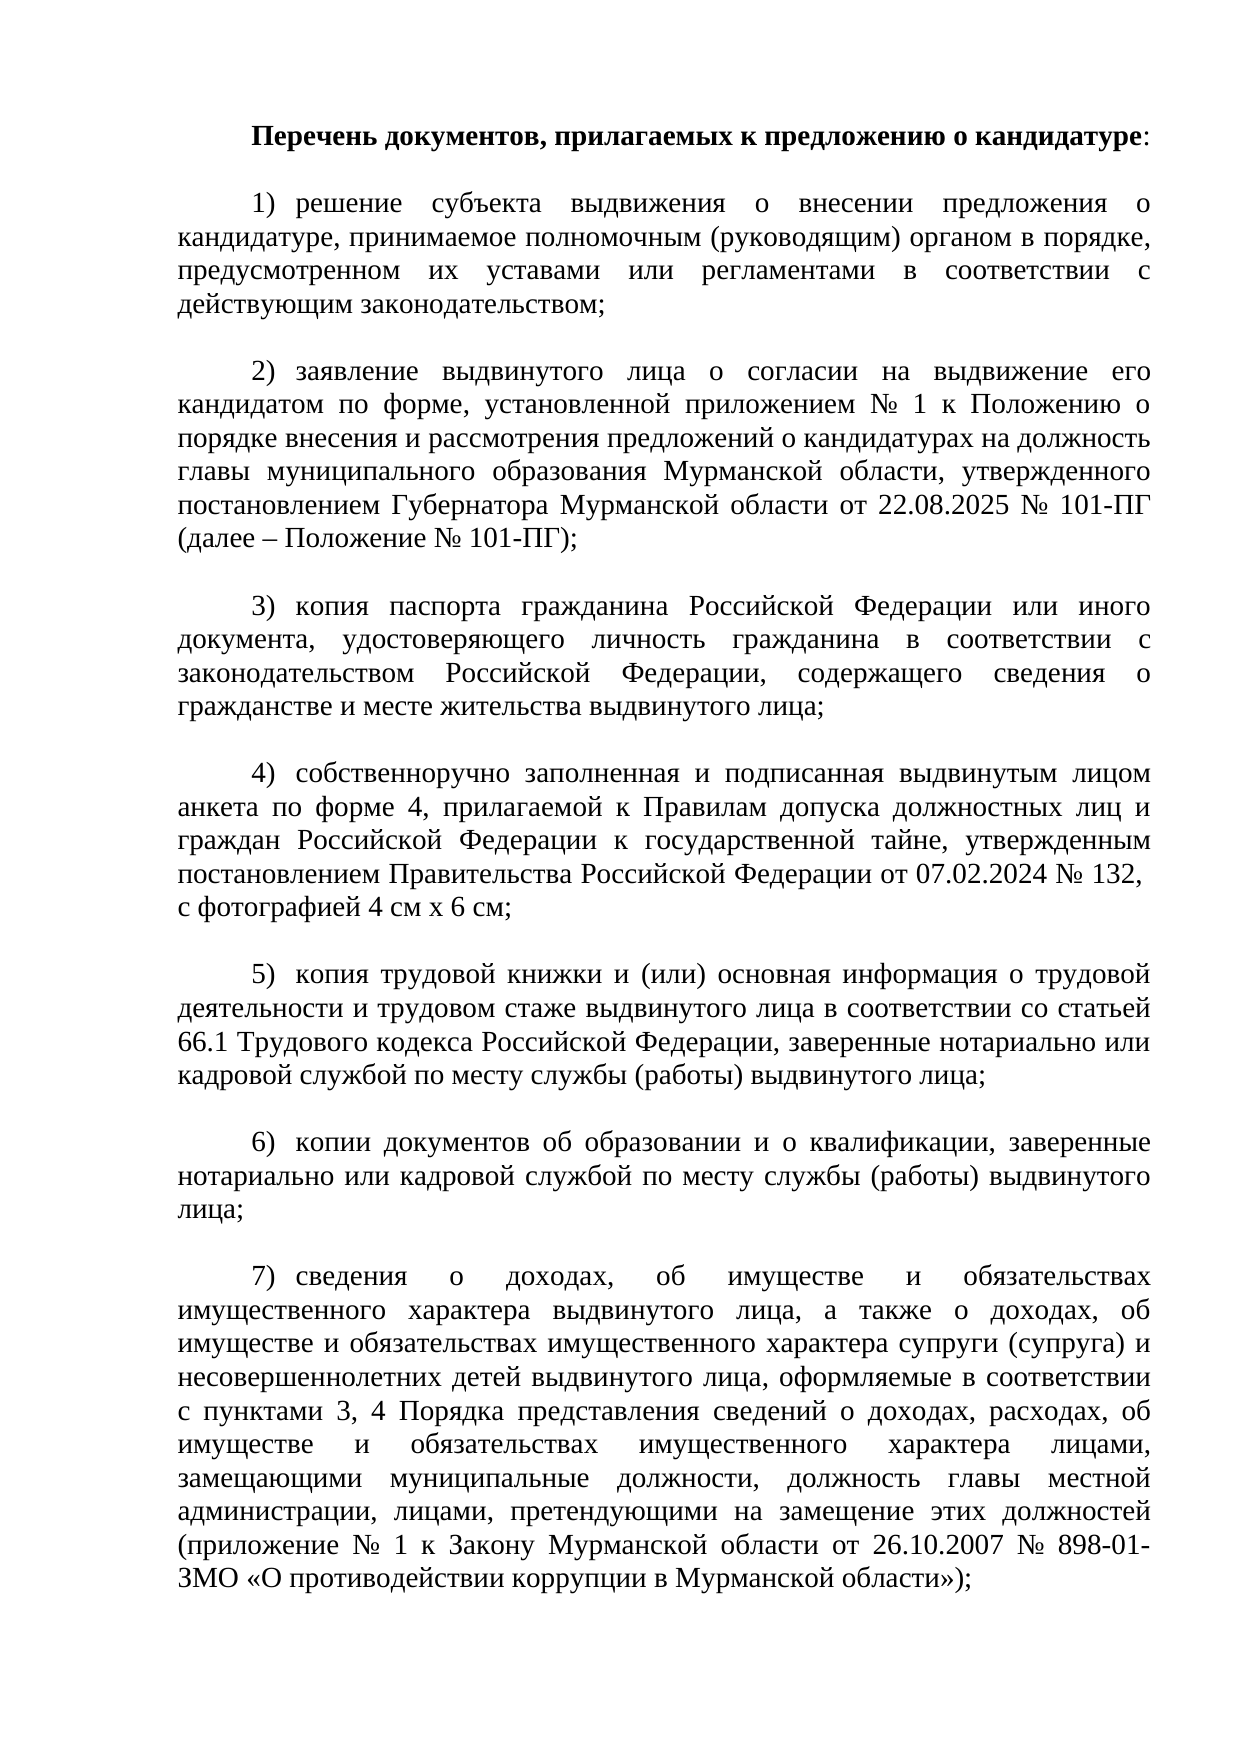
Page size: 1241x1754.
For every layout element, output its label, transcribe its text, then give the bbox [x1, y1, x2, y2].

list копия паспорта гражданина Российской Федерации или иного документа, удостоверяющего личность гражданина в соответствии с законодательством Российской Федерации, содержащего сведения о гражданстве и месте жительства выдвинутого лица; [177, 588, 1152, 722]
text Перечень документов, прилагаемых к предложению о кандидатуре: [177, 118, 1152, 152]
list собственноручно заполненная и подписанная выдвинутым лицом анкета по форме 4, прилагаемой к Правилам допуска должностных лиц и граждан Российской Федерации к государственной тайне, утвержденным постановлением Правительства Российской Федерации от 07.02.2024 № 132, с фотографией 4 см x 6 см; [177, 755, 1152, 923]
list решение субъекта выдвижения о внесении предложения о кандидатуре, принимаемое полномочным (руководящим) органом в порядке, предусмотренном их уставами или регламентами в соответствии с действующим законодательством; [177, 185, 1152, 319]
list сведения о доходах, об имуществе и обязательствах имущественного характера выдвинутого лица, а также о доходах, об имуществе и обязательствах имущественного характера супруги (супруга) и несовершеннолетних детей выдвинутого лица, оформляемые в соответствии с пунктами 3, 4 Порядка представления сведений о доходах, расходах, об имуществе и обязательствах имущественного характера лицами, замещающими муниципальные должности, должность главы местной администрации, лицами, претендующими на замещение этих должностей (приложение № 1 к Закону Мурманской области от 26.10.2007 № 898-01-ЗМО «О противодействии коррупции в Мурманской области»); [177, 1258, 1152, 1594]
list заявление выдвинутого лица о согласии на выдвижение его кандидатом по форме, установленной приложением № 1 к Положению о порядке внесения и рассмотрения предложений о кандидатурах на должность главы муниципального образования Мурманской области, утвержденного постановлением Губернатора Мурманской области от 22.08.2025 № 101-ПГ (далее – Положение № 101-ПГ); [177, 353, 1152, 554]
list копия трудовой книжки и (или) основная информация о трудовой деятельности и трудовом стаже выдвинутого лица в соответствии со статьей 66.1 Трудового кодекса Российской Федерации, заверенные нотариально или кадровой службой по месту службы (работы) выдвинутого лица; [177, 957, 1152, 1091]
list копии документов об образовании и о квалификации, заверенные нотариально или кадровой службой по месту службы (работы) выдвинутого лица; [177, 1124, 1152, 1225]
